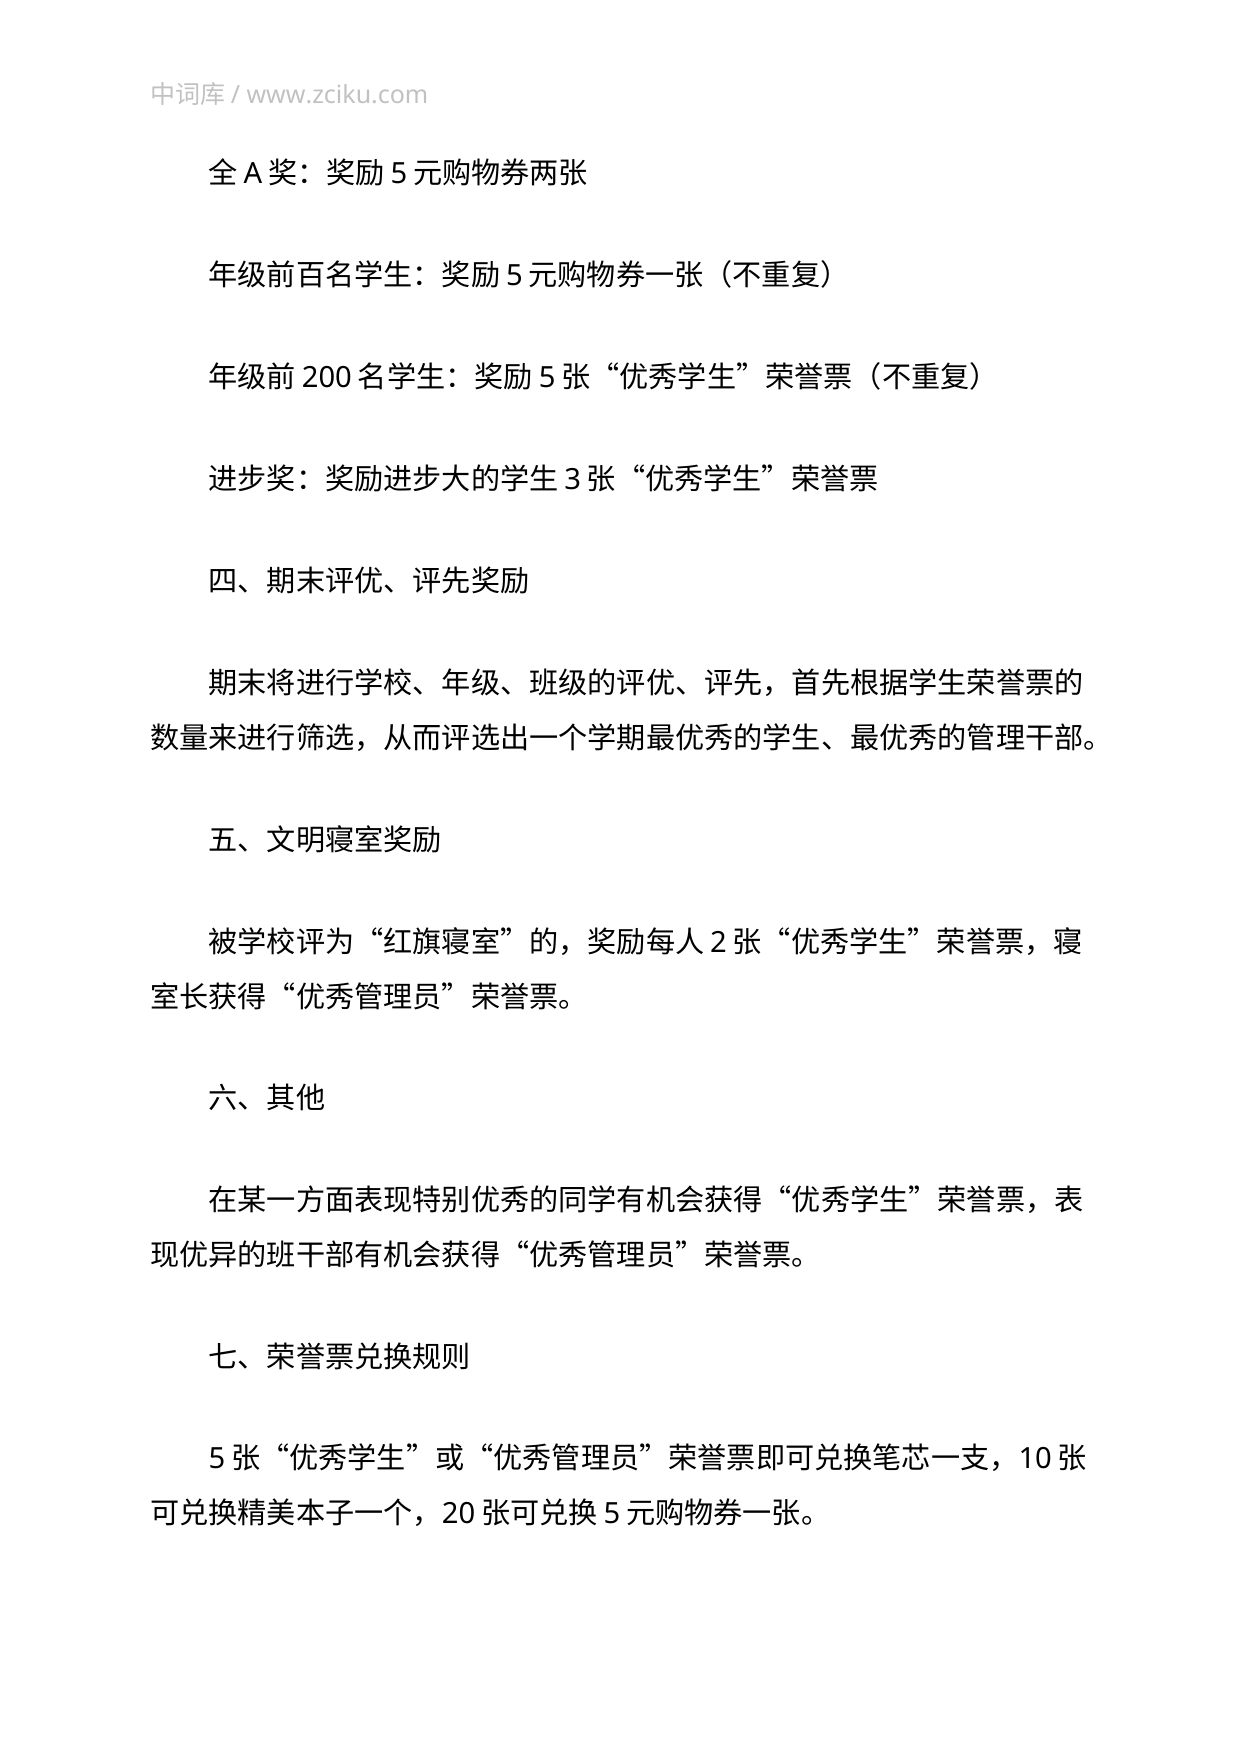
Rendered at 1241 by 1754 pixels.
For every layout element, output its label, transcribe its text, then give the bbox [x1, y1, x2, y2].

text 5张“优秀学生”或“优秀管理员”荣誉票即可兑换笔芯一支，10张可兑换精美本子一个，20张可兑换5元购物券一张。 [150, 1435, 1090, 1532]
text 四、期末评优、评先奖励 [150, 558, 1090, 600]
text 进步奖：奖励进步大的学生3张“优秀学生”荣誉票 [150, 456, 1090, 498]
text 全A奖：奖励5元购物券两张 [150, 150, 1090, 192]
text 五、文明寝室奖励 [150, 816, 1090, 859]
text 在某一方面表现特别优秀的同学有机会获得“优秀学生”荣誉票，表现优异的班干部有机会获得“优秀管理员”荣誉票。 [150, 1177, 1090, 1274]
text 六、其他 [150, 1075, 1090, 1117]
text 年级前200名学生：奖励5张“优秀学生”荣誉票（不重复） [150, 354, 1090, 396]
text 七、荣誉票兑换规则 [150, 1333, 1090, 1376]
text 被学校评为“红旗寝室”的，奖励每人2张“优秀学生”荣誉票，寝室长获得“优秀管理员”荣誉票。 [150, 918, 1090, 1015]
text 期末将进行学校、年级、班级的评优、评先，首先根据学生荣誉票的数量来进行筛选，从而评选出一个学期最优秀的学生、最优秀的管理干部。 [150, 660, 1090, 757]
text 年级前百名学生：奖励5元购物券一张（不重复） [150, 252, 1090, 294]
